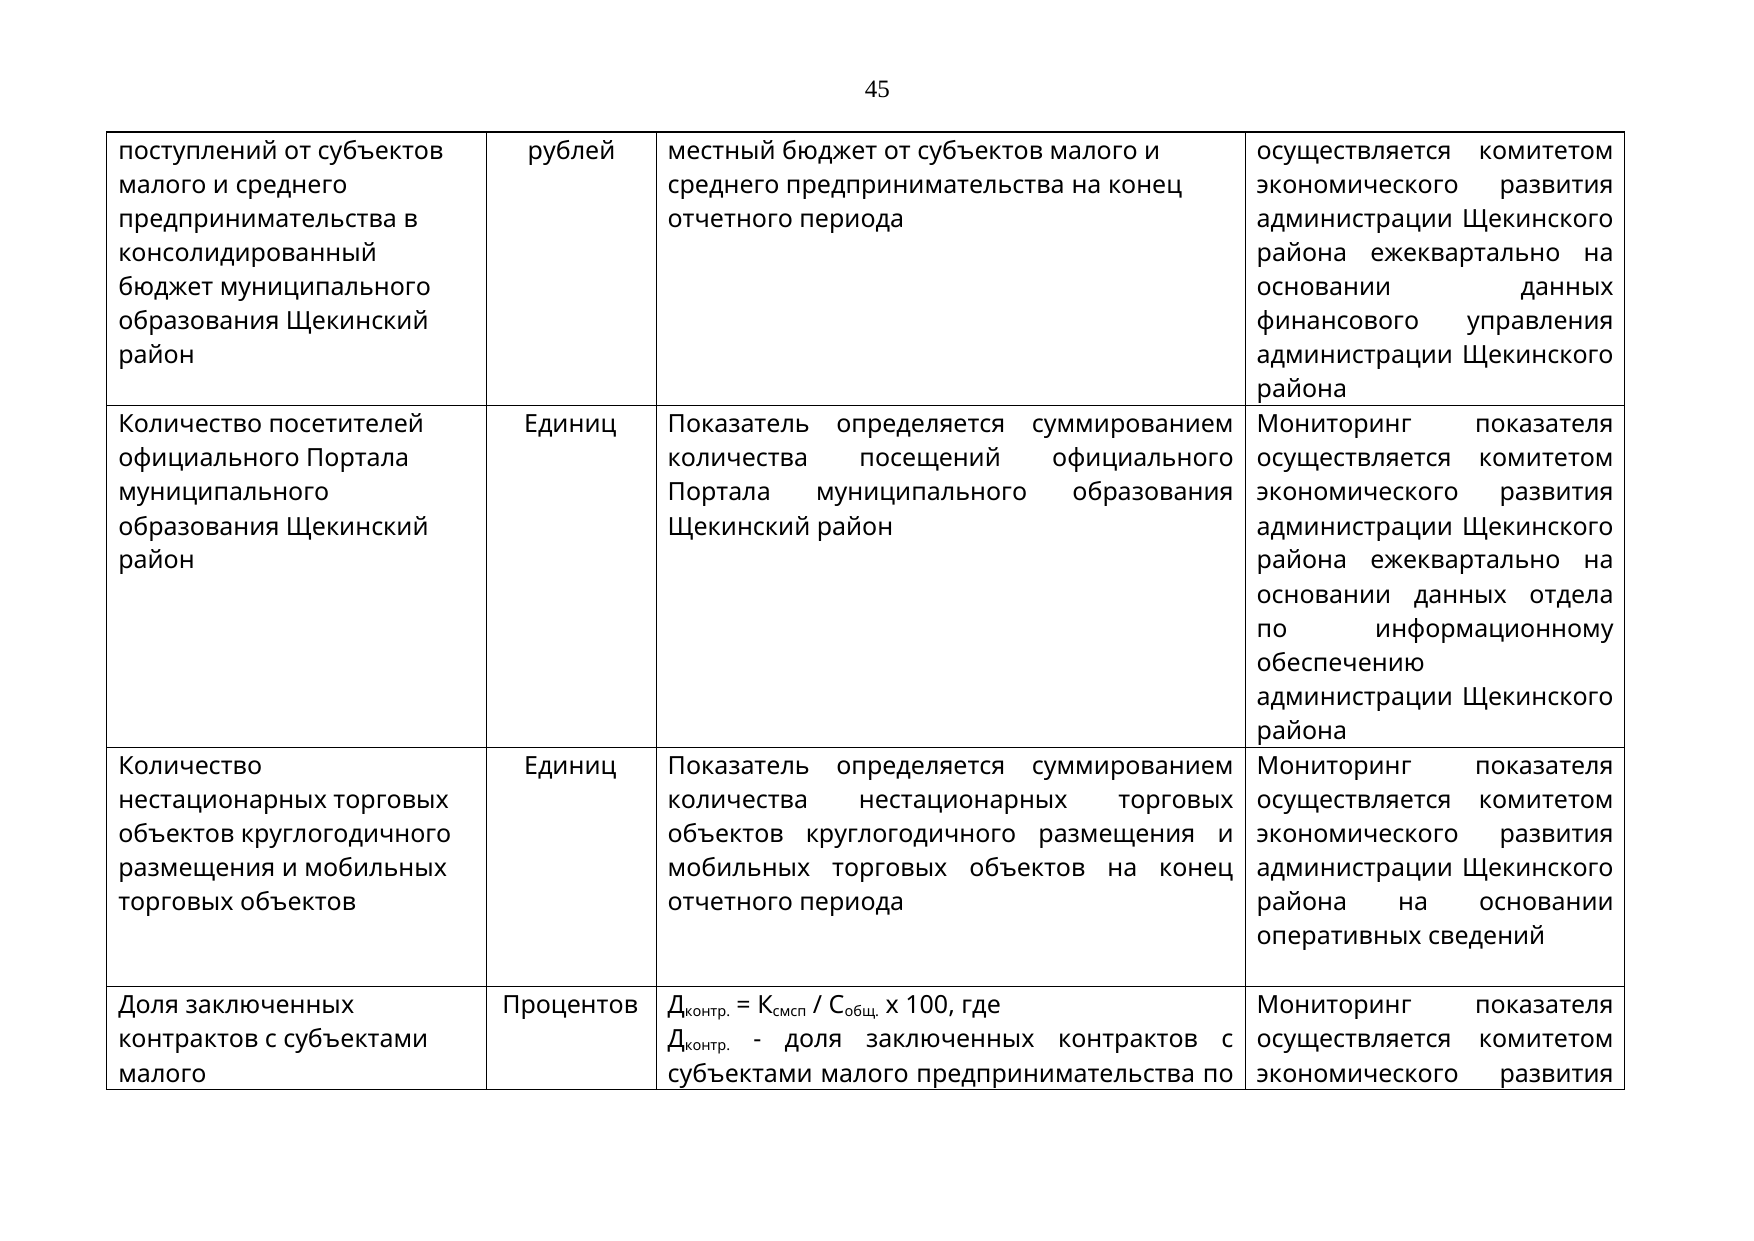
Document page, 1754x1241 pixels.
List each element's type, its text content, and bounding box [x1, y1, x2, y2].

table_cell Единиц [487, 406, 656, 747]
table_cell Мониторинг показателя осуществляется комитетом экономического развития администрации Щекинского района на основании оперативных сведений [1246, 748, 1624, 986]
table_cell Количество посетителей официального Портала муниципального образования Щекинский район [107, 406, 486, 747]
table_cell Процентов [487, 987, 656, 1089]
table_cell Единиц [487, 748, 656, 986]
table_cell Количество нестационарных торговых объектов круглогодичного размещения и мобильных торговых объектов [107, 748, 486, 986]
table_cell Показатель определяется суммированием количества посещений официального Портала муниципального образования Щекинский район [657, 406, 1245, 747]
table_cell Мониторинг показателя осуществляется комитетом экономического развития администрации Щекинского района ежеквартально на основании данных отдела по информационному обеспечению администрации Щекинского района [1246, 406, 1624, 747]
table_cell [657, 987, 1245, 1089]
table_cell Млн. рублей [487, 133, 656, 405]
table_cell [1246, 987, 1624, 1089]
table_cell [657, 133, 1245, 405]
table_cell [1246, 133, 1624, 405]
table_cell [107, 987, 486, 1089]
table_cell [107, 133, 486, 405]
table_cell Показатель определяется суммированием количества нестационарных торговых объектов круглогодичного размещения и мобильных торговых объектов на конец отчетного периода [657, 748, 1245, 986]
